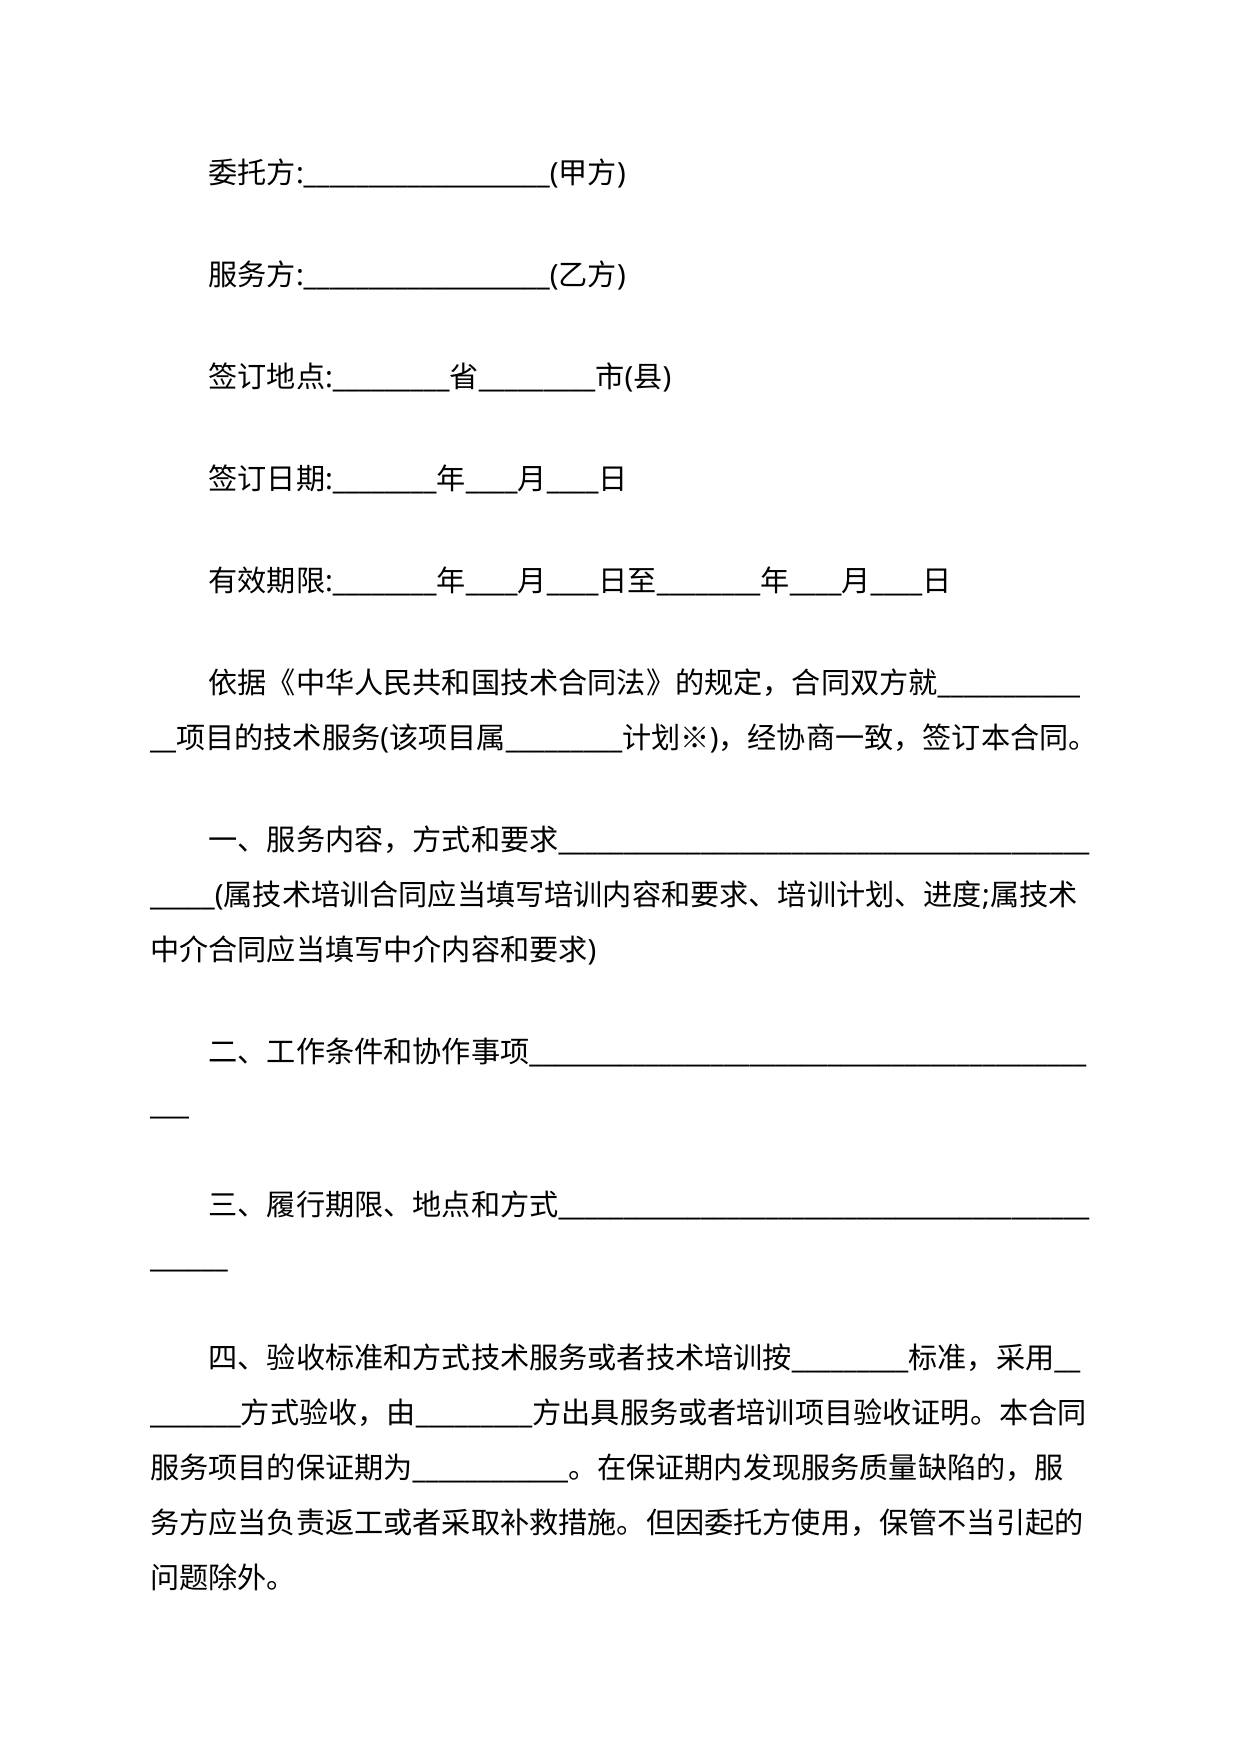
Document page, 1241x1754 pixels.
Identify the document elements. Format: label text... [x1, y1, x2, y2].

text 一、服务内容，方式和要求______________________________________________(属技术培训合同应当填写培训内容和要求、培训计划、进度;属技术中介合同应当填写中介内容和要求) [150, 817, 1090, 969]
text 委托方:___________________(甲方) [150, 150, 1090, 192]
text 有效期限:________年____月____日至________年____月____日 [150, 558, 1090, 600]
text 服务方:___________________(乙方) [150, 252, 1090, 294]
text 三、履行期限、地点和方式_______________________________________________ [150, 1182, 1090, 1276]
text 签订地点:_________省_________市(县) [150, 354, 1090, 396]
text 签订日期:________年____月____日 [150, 456, 1090, 498]
text 二、工作条件和协作事项______________________________________________ [150, 1029, 1090, 1123]
text 依据《中华人民共和国技术合同法》的规定，合同双方就_____________项目的技术服务(该项目属_________计划※)，经协商一致，签订本合同。 [150, 660, 1090, 757]
text 四、验收标准和方式技术服务或者技术培训按_________标准，采用_________方式验收，由_________方出具服务或者培训项目验收证明。本合同服务项目的保证期为____________。在保证期内发现服务质量缺陷的，服务方应当负责返工或者采取补救措施。但因委托方使用，保管不当引起的问题除外。 [150, 1334, 1090, 1596]
